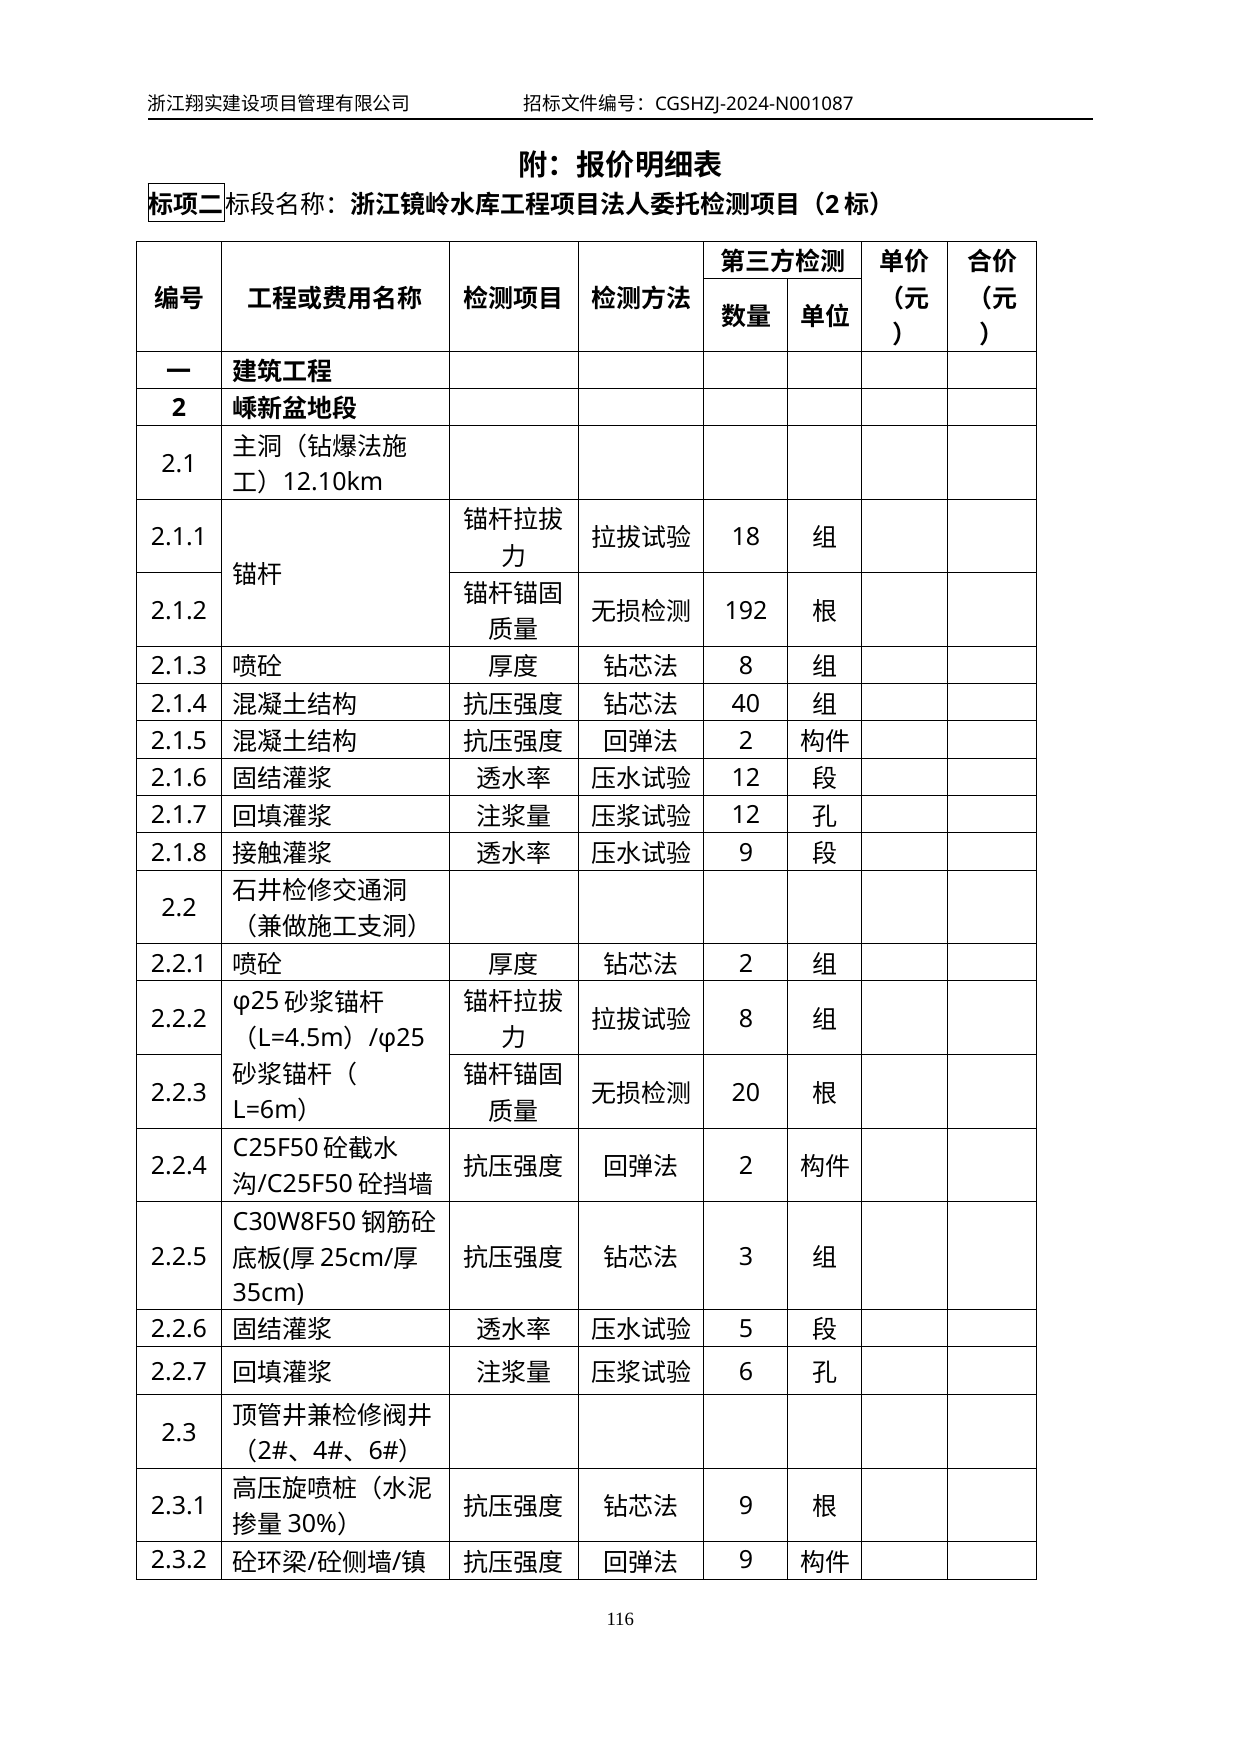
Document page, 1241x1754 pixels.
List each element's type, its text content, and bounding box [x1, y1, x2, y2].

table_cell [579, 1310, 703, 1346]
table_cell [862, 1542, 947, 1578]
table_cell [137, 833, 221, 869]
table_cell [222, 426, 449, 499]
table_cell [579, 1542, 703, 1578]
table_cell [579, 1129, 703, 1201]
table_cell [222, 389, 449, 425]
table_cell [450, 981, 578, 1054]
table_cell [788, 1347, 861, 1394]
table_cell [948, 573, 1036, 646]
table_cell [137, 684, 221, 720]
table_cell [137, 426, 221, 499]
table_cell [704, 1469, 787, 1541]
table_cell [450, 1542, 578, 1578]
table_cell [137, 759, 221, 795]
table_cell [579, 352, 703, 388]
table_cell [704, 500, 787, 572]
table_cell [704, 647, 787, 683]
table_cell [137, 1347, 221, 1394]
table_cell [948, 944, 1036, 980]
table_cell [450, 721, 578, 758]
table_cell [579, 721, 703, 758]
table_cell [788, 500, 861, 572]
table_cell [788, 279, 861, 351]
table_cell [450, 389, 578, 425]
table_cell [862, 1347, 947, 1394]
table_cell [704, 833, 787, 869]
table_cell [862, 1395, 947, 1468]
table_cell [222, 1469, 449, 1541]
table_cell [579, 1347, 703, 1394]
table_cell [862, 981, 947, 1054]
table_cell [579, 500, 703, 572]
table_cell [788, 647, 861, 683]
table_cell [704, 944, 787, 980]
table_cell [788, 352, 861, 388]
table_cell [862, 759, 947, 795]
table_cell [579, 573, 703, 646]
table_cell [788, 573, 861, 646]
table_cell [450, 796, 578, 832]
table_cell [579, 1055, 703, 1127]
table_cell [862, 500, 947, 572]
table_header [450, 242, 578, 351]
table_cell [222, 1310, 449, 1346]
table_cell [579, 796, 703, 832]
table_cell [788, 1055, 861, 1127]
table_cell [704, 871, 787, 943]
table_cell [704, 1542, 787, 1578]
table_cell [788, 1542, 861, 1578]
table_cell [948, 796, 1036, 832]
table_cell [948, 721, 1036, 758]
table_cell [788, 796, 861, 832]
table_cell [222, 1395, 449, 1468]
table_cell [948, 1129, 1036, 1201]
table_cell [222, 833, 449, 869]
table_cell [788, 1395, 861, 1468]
text 标项二标段名称：浙江镜岭水库工程项目法人委托检测项目（2标） [225, 183, 1093, 222]
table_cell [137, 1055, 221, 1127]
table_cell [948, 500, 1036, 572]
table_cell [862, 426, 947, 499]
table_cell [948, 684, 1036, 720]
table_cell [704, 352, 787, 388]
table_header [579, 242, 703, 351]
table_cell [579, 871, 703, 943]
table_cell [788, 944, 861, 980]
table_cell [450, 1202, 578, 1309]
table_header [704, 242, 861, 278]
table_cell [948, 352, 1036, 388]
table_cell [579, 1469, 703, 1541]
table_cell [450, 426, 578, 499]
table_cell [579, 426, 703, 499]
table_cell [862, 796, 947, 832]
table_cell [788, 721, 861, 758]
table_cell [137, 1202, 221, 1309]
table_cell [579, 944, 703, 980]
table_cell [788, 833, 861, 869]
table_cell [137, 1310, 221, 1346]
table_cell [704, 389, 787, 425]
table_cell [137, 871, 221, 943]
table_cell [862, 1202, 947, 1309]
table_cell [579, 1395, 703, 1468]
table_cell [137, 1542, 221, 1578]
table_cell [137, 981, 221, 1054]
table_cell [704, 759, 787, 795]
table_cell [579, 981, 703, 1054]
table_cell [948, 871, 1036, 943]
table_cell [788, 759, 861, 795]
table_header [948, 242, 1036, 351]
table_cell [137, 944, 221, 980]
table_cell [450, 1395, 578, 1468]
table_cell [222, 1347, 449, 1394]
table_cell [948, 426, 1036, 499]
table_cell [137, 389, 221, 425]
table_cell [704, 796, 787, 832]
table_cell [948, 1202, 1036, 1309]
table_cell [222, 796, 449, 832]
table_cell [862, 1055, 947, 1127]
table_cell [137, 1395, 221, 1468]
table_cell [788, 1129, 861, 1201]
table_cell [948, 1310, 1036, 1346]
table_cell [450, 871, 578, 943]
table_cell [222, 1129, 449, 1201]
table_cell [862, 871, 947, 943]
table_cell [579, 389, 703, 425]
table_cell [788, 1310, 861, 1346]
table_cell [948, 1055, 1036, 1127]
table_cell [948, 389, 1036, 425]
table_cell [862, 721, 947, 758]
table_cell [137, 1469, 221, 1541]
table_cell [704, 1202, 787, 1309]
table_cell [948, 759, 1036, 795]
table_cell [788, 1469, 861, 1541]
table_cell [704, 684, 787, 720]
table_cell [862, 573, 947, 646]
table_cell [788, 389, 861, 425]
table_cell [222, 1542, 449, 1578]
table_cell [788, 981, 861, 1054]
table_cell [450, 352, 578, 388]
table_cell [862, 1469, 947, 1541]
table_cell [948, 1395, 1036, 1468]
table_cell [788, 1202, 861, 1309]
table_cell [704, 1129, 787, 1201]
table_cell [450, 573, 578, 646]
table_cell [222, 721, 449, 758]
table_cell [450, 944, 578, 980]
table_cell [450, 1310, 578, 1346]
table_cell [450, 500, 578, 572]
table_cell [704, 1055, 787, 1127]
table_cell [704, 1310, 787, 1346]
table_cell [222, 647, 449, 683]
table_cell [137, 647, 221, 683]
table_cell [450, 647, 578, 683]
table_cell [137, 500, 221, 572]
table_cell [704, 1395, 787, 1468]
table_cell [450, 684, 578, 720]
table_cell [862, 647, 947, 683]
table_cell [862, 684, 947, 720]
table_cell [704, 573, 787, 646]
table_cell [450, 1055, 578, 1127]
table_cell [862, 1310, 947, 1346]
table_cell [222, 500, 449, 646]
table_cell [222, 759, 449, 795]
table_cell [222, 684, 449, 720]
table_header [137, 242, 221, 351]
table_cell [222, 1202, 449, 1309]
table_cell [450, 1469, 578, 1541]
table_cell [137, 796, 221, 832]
text 附：报价明细表 [148, 141, 1093, 183]
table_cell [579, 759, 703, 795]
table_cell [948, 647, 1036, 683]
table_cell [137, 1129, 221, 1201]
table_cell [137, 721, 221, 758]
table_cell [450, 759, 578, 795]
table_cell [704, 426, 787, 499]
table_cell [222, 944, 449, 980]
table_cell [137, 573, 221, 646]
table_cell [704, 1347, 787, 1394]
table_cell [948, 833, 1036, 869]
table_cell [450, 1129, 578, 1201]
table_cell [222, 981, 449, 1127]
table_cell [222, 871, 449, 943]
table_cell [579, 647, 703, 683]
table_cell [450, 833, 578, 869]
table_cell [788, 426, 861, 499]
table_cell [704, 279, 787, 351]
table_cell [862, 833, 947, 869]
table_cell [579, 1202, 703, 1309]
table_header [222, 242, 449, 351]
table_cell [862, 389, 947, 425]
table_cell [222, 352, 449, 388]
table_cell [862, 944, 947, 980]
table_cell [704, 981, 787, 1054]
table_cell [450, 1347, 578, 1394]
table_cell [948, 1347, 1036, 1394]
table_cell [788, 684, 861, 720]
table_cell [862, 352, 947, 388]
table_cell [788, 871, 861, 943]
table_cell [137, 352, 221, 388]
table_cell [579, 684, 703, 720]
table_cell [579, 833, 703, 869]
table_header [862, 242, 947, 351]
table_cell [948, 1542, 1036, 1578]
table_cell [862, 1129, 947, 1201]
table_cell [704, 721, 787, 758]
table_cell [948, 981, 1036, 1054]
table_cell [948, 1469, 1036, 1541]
